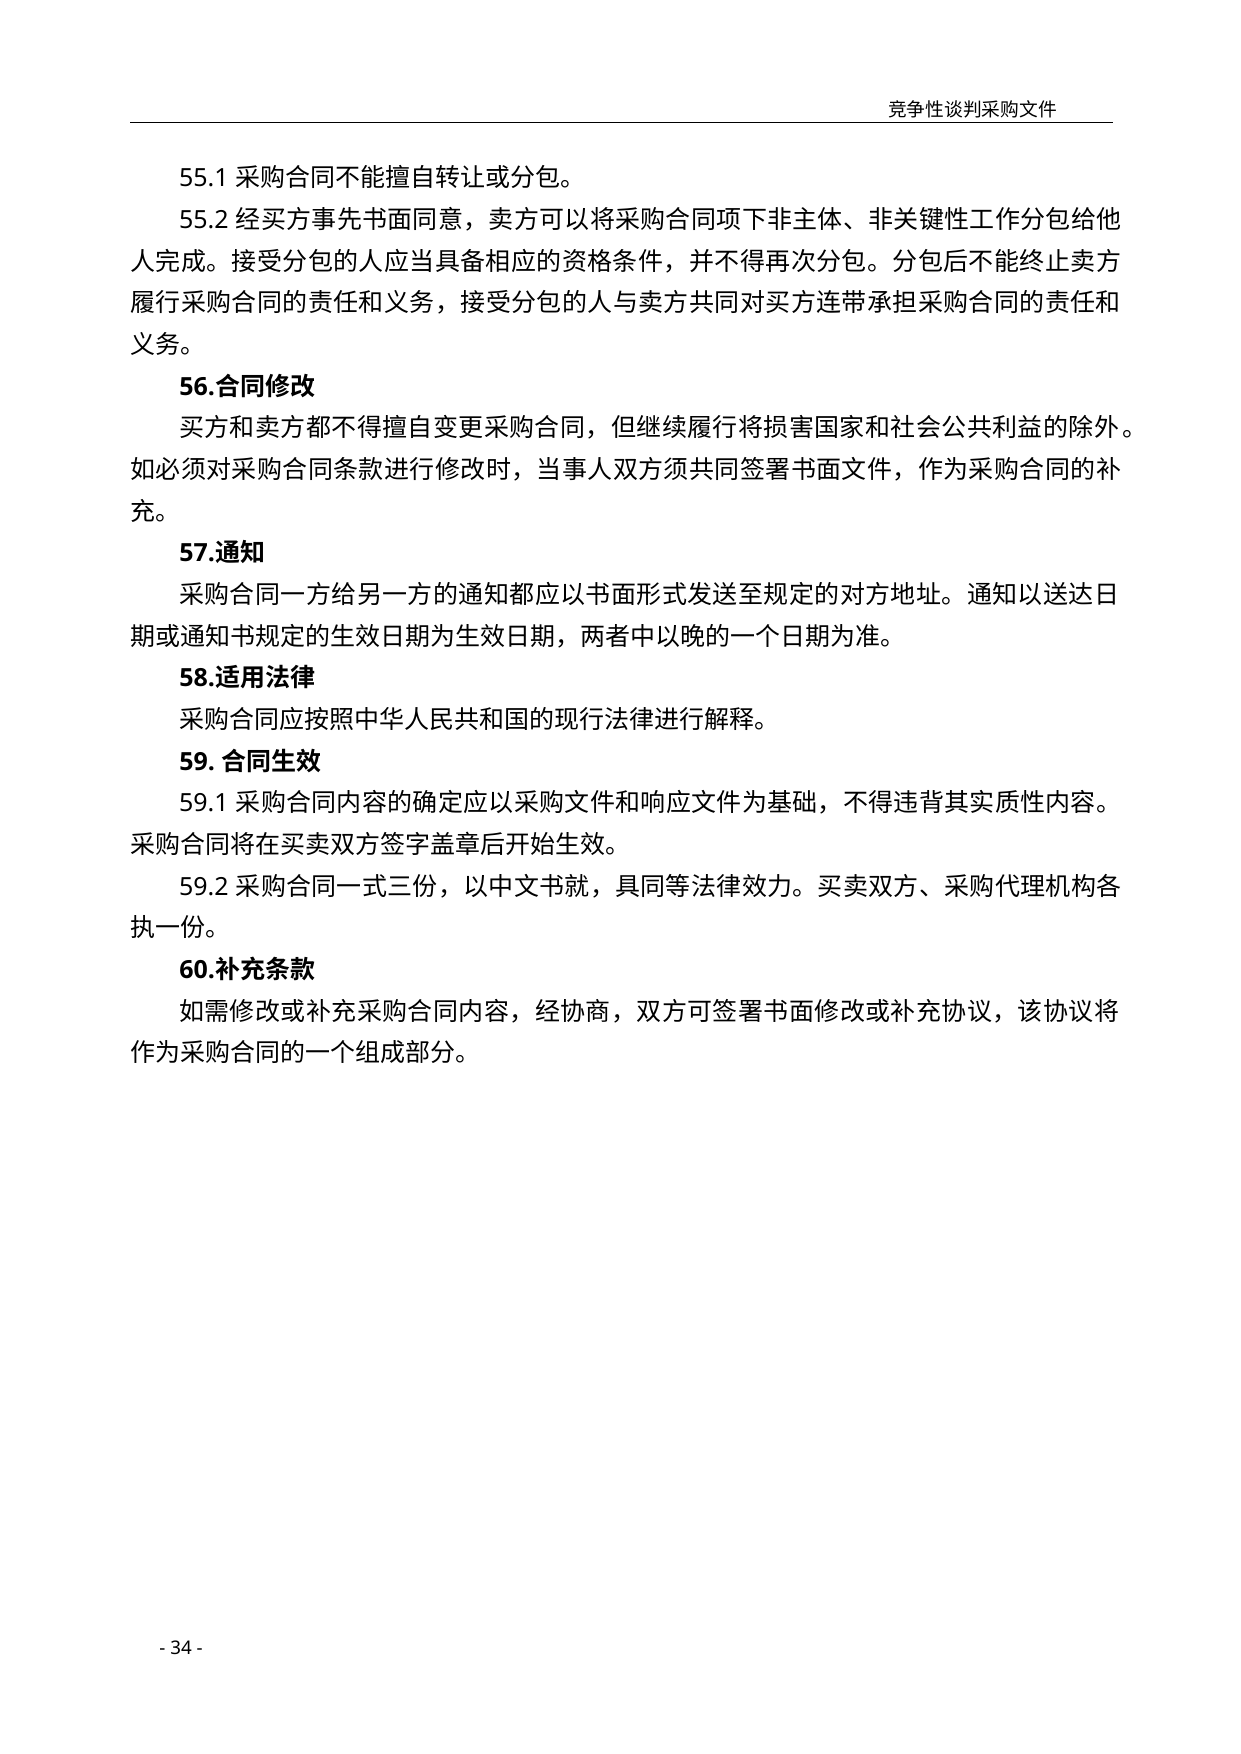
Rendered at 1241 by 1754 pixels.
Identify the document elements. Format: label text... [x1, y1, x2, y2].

text 55.1 采购合同不能擅自转让或分包。 [130, 153, 1122, 195]
text 56.合同修改 [130, 362, 1122, 403]
text 58.适用法律 [130, 653, 1122, 695]
text 57.通知 [130, 528, 1122, 570]
text 如需修改或补充采购合同内容，经协商，双方可签署书面修改或补充协议，该协议将作为采购合同的一个组成部分。 [130, 987, 1122, 1070]
text 买方和卖方都不得擅自变更采购合同，但继续履行将损害国家和社会公共利益的除外。如必须对采购合同条款进行修改时，当事人双方须共同签署书面文件，作为采购合同的补充。 [130, 403, 1122, 528]
text 55.2 经买方事先书面同意，卖方可以将采购合同项下非主体、非关键性工作分包给他人完成。接受分包的人应当具备相应的资格条件，并不得再次分包。分包后不能终止卖方履行采购合同的责任和义务，接受分包的人与卖方共同对买方连带承担采购合同的责任和义务。 [130, 195, 1122, 362]
text 59. 合同生效 [130, 737, 1122, 778]
text 采购合同应按照中华人民共和国的现行法律进行解释。 [130, 695, 1122, 737]
text 采购合同一方给另一方的通知都应以书面形式发送至规定的对方地址。通知以送达日期或通知书规定的生效日期为生效日期，两者中以晚的一个日期为准。 [130, 570, 1122, 653]
text 60.补充条款 [130, 945, 1122, 987]
text 59.2 采购合同一式三份，以中文书就，具同等法律效力。买卖双方、采购代理机构各执一份。 [130, 862, 1122, 945]
text 59.1 采购合同内容的确定应以采购文件和响应文件为基础，不得违背其实质性内容。采购合同将在买卖双方签字盖章后开始生效。 [130, 778, 1122, 862]
